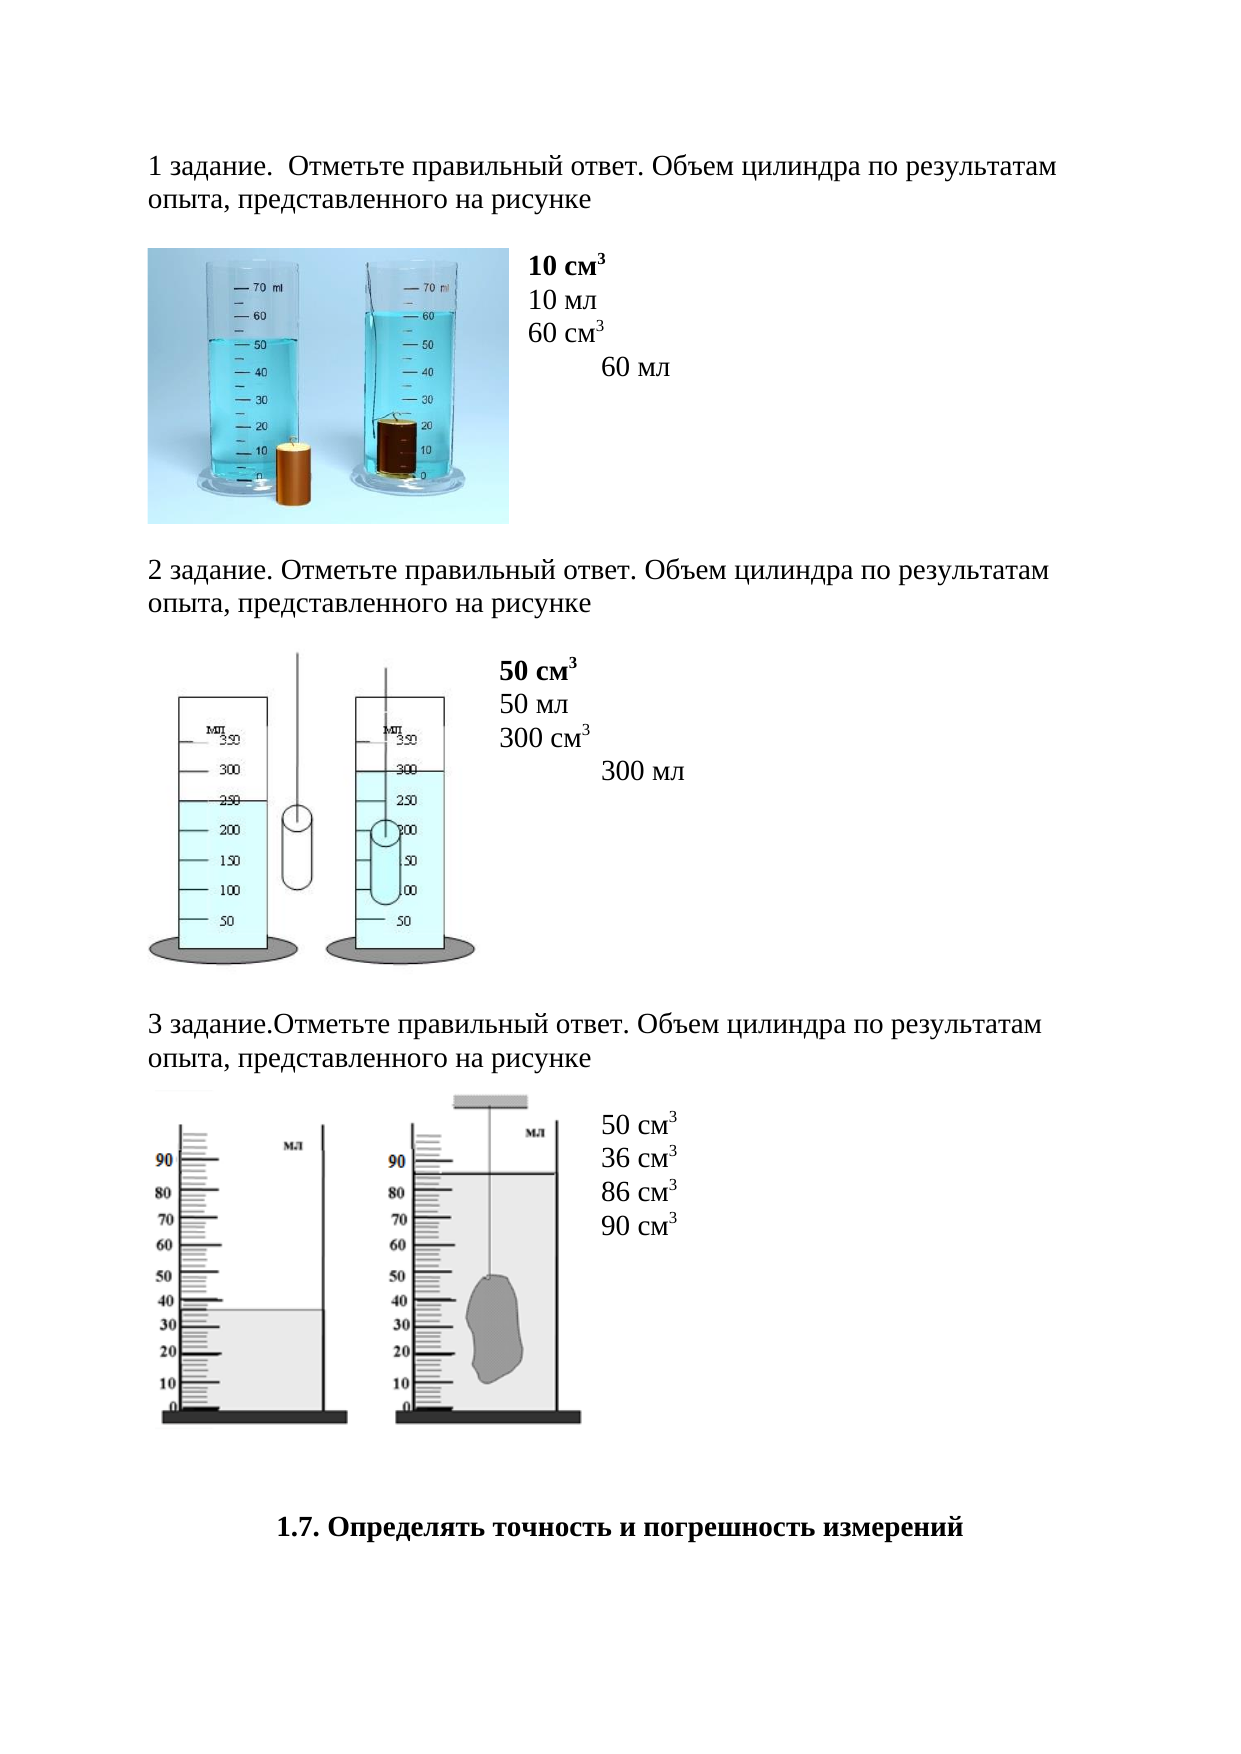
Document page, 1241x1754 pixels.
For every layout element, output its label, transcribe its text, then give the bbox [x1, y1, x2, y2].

text 1.7. Определять точность и погрешность измерений [148, 1509, 1092, 1543]
text 3 задание.Отметьте правильный ответ. Объем цилиндра по результатам опыта, представленного на рисунке [148, 1006, 1092, 1073]
text 50 мл [481, 686, 1092, 720]
text 10 см3 [509, 248, 1092, 282]
text 50 см3 [154, 1107, 1092, 1141]
text 60 мл [148, 349, 1092, 552]
text 300 мл [148, 753, 1092, 1006]
text 2 задание. Отметьте правильный ответ. Объем цилиндра по результатам опыта, представленного на рисунке [148, 552, 1092, 619]
text 50 см3 [481, 653, 1092, 686]
text 86 см3 [154, 1174, 1092, 1208]
text 36 см3 [154, 1141, 1092, 1174]
text 60 см3 [509, 315, 1092, 349]
picture [147, 248, 509, 524]
picture [128, 630, 481, 977]
text 10 мл [509, 282, 1092, 315]
text 300 см3 [481, 720, 1092, 753]
text 1 задание. Отметьте правильный ответ. Объем цилиндра по результатам опыта, представленного на рисунке [148, 148, 1092, 215]
text 90 см3 [154, 1208, 1092, 1241]
